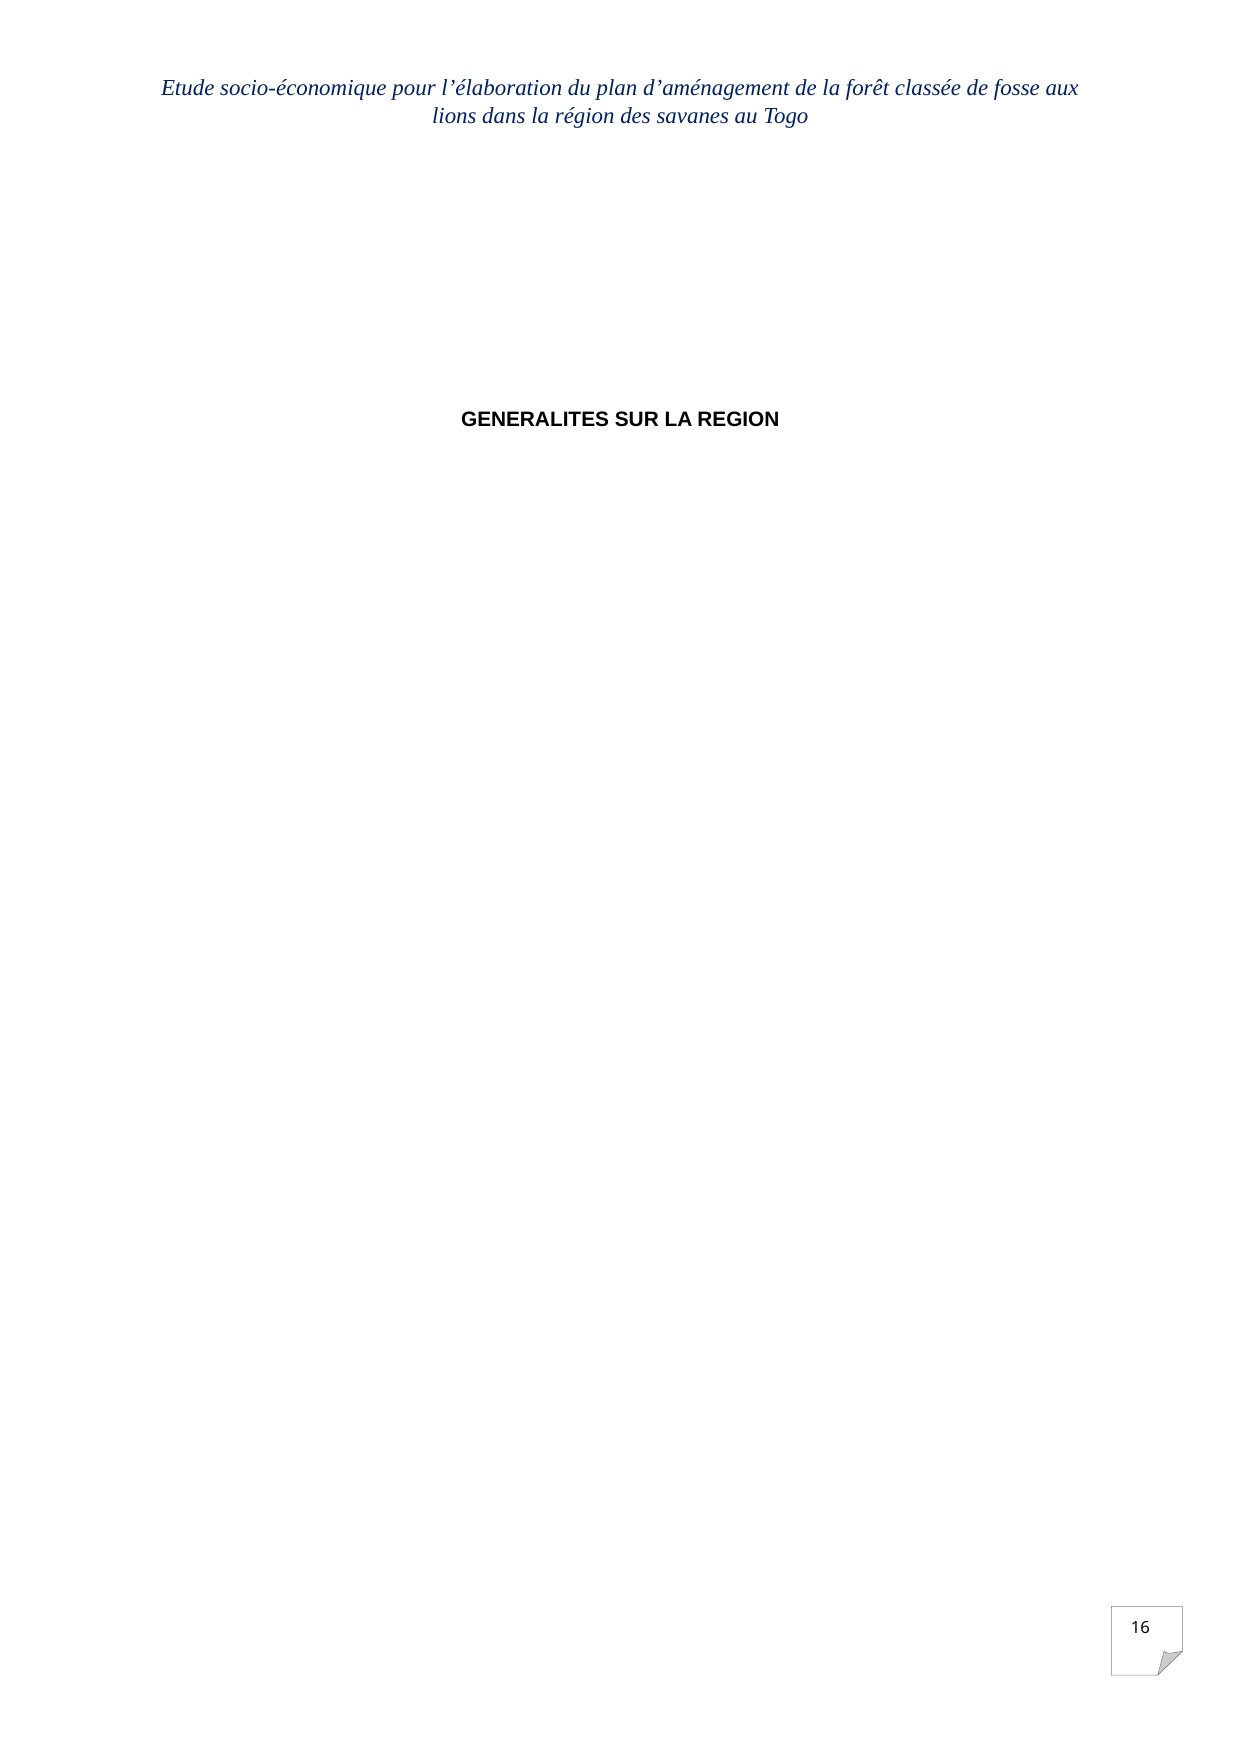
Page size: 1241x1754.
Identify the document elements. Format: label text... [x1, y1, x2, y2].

subtitle GENERALITES SUR LA REGION [148, 407, 1093, 431]
